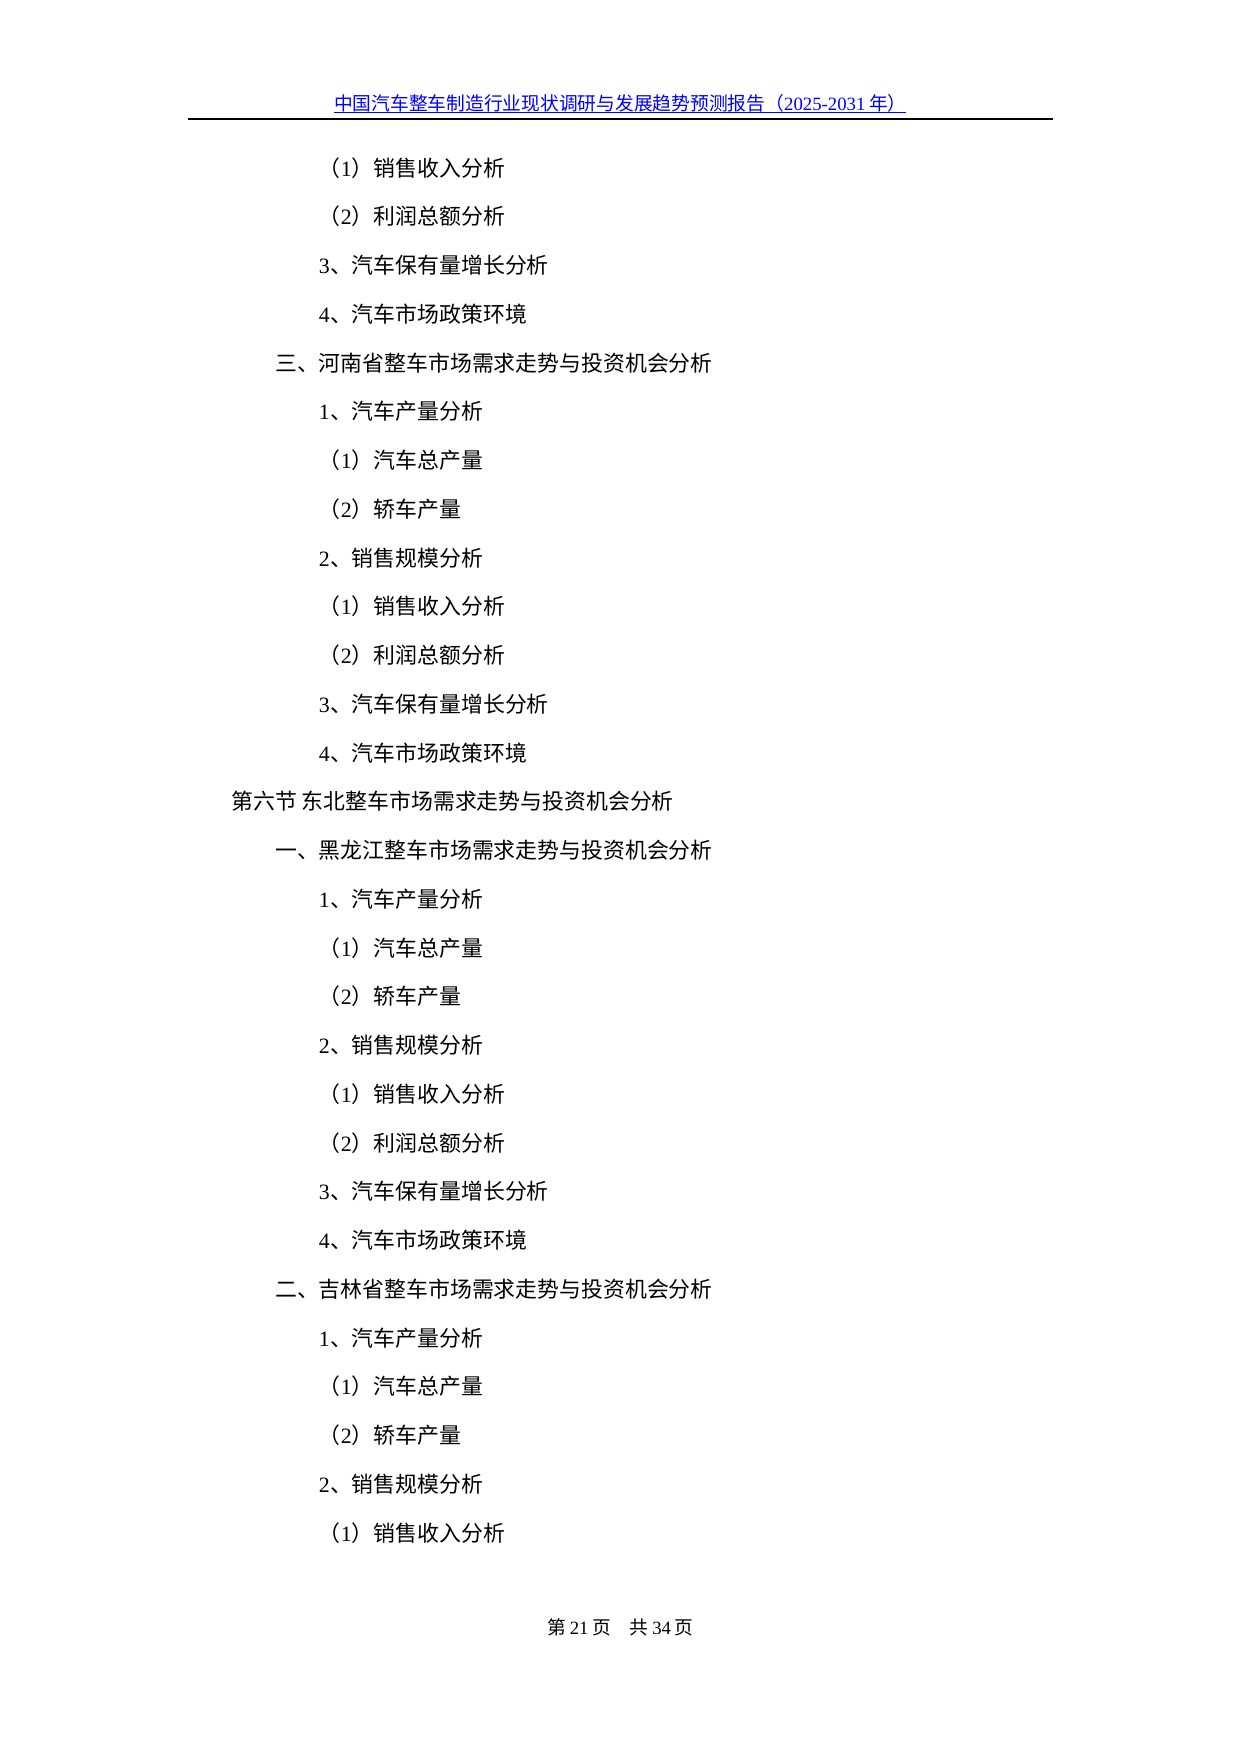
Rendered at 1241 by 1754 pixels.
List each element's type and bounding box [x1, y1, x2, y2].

text [187, 150, 1053, 1548]
